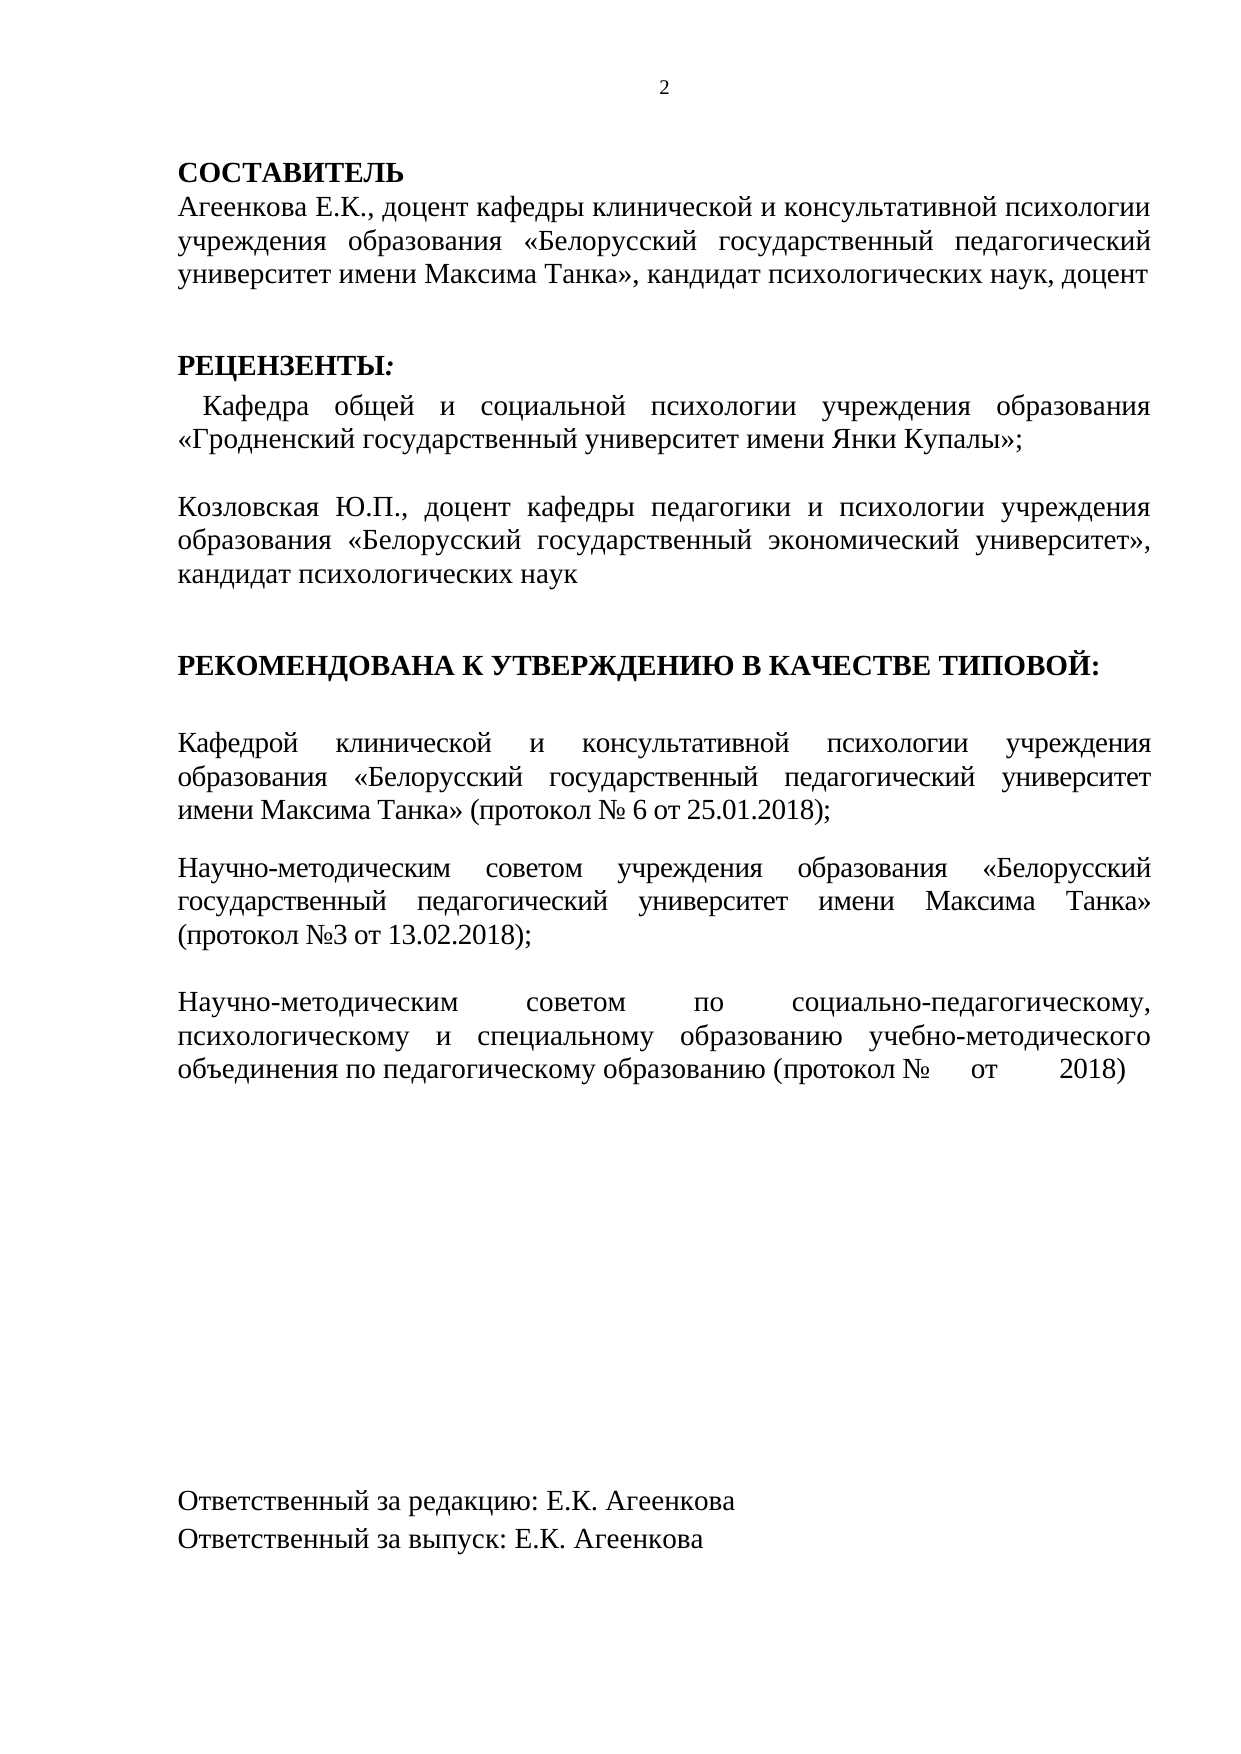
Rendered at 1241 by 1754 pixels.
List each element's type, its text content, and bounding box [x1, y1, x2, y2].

text Рецензенты: [177, 348, 1152, 382]
text Научно-методическим советом по социально-педагогическому, психологическому и специальному образованию учебно-методического объединения по педагогическому образованию (протокол № от 2018) [177, 984, 1152, 1085]
text Составитель [177, 156, 1152, 189]
text Кафедра общей и социальной психологии учреждения образования «Гродненский государственный университет имени Янки Купалы»; [177, 388, 1152, 455]
text РЕКОМЕНДОВАНА К УТВЕРЖДЕНИЮ в качестве типовой: [177, 648, 1152, 681]
text Научно-методическим советом учреждения образования «Белорусский государственный педагогический университет имени Максима Танка» (протокол №3 от 13.02.2018); [177, 850, 1152, 951]
text Кафедрой клинической и консультативной психологии учреждения образования «Белорусский государственный педагогический университет имени Максима Танка» (протокол № 6 от 25.01.2018); [177, 725, 1152, 826]
text Ответственный за редакцию: Е.К. Агеенкова [177, 1481, 1152, 1518]
text Агеенкова Е.К., доцент кафедры клинической и консультативной психологии учреждения образования «Белорусский государственный педагогический университет имени Максима Танка», кандидат психологических наук, доцент [177, 189, 1152, 290]
text Козловская Ю.П., доцент кафедры педагогики и психологии учреждения образования «Белорусский государственный экономический университет», кандидат психологических наук [177, 489, 1152, 589]
text Ответственный за выпуск: Е.К. Агеенкова [177, 1518, 1152, 1556]
